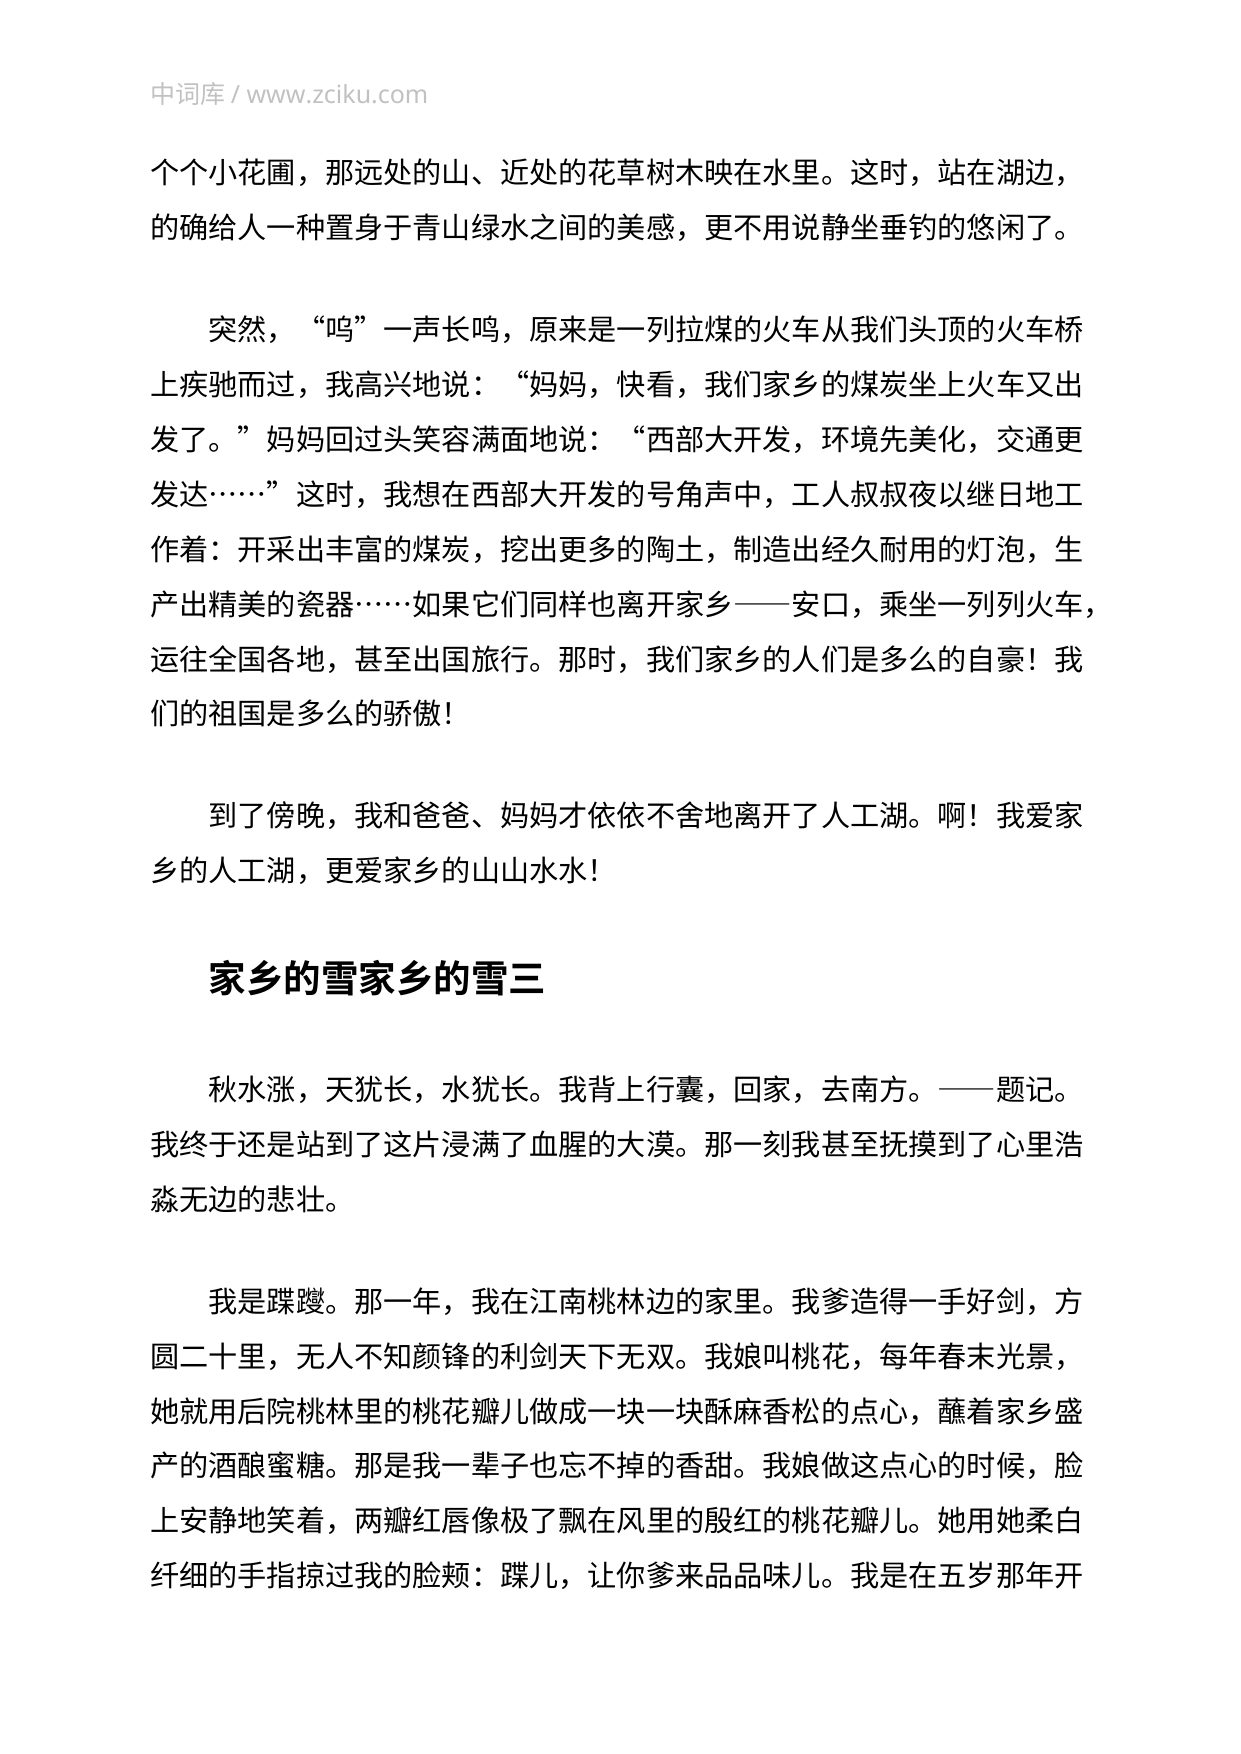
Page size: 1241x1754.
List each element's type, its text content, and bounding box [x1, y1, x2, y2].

text 家乡的雪家乡的雪三 [150, 949, 1090, 1004]
text 秋水涨，天犹长，水犹长。我背上行囊，回家，去南方。——题记。我终于还是站到了这片浸满了血腥的大漠。那一刻我甚至抚摸到了心里浩淼无边的悲壮。 [150, 1067, 1090, 1219]
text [150, 1278, 1090, 1595]
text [150, 150, 1090, 247]
text 突然，“呜”一声长鸣，原来是一列拉煤的火车从我们头顶的火车桥上疾驰而过，我高兴地说：“妈妈，快看，我们家乡的煤炭坐上火车又出发了。”妈妈回过头笑容满面地说：“西部大开发，环境先美化，交通更发达……”这时，我想在西部大开发的号角声中，工人叔叔夜以继日地工作着：开采出丰富的煤炭，挖出更多的陶土，制造出经久耐用的灯泡，生产出精美的瓷器……如果它们同样也离开家乡——安口，乘坐一列列火车，运往全国各地，甚至出国旅行。那时，我们家乡的人们是多么的自豪！我们的祖国是多么的骄傲！ [150, 307, 1090, 733]
text 到了傍晚，我和爸爸、妈妈才依依不舍地离开了人工湖。啊！我爱家乡的人工湖，更爱家乡的山山水水！ [150, 793, 1090, 890]
